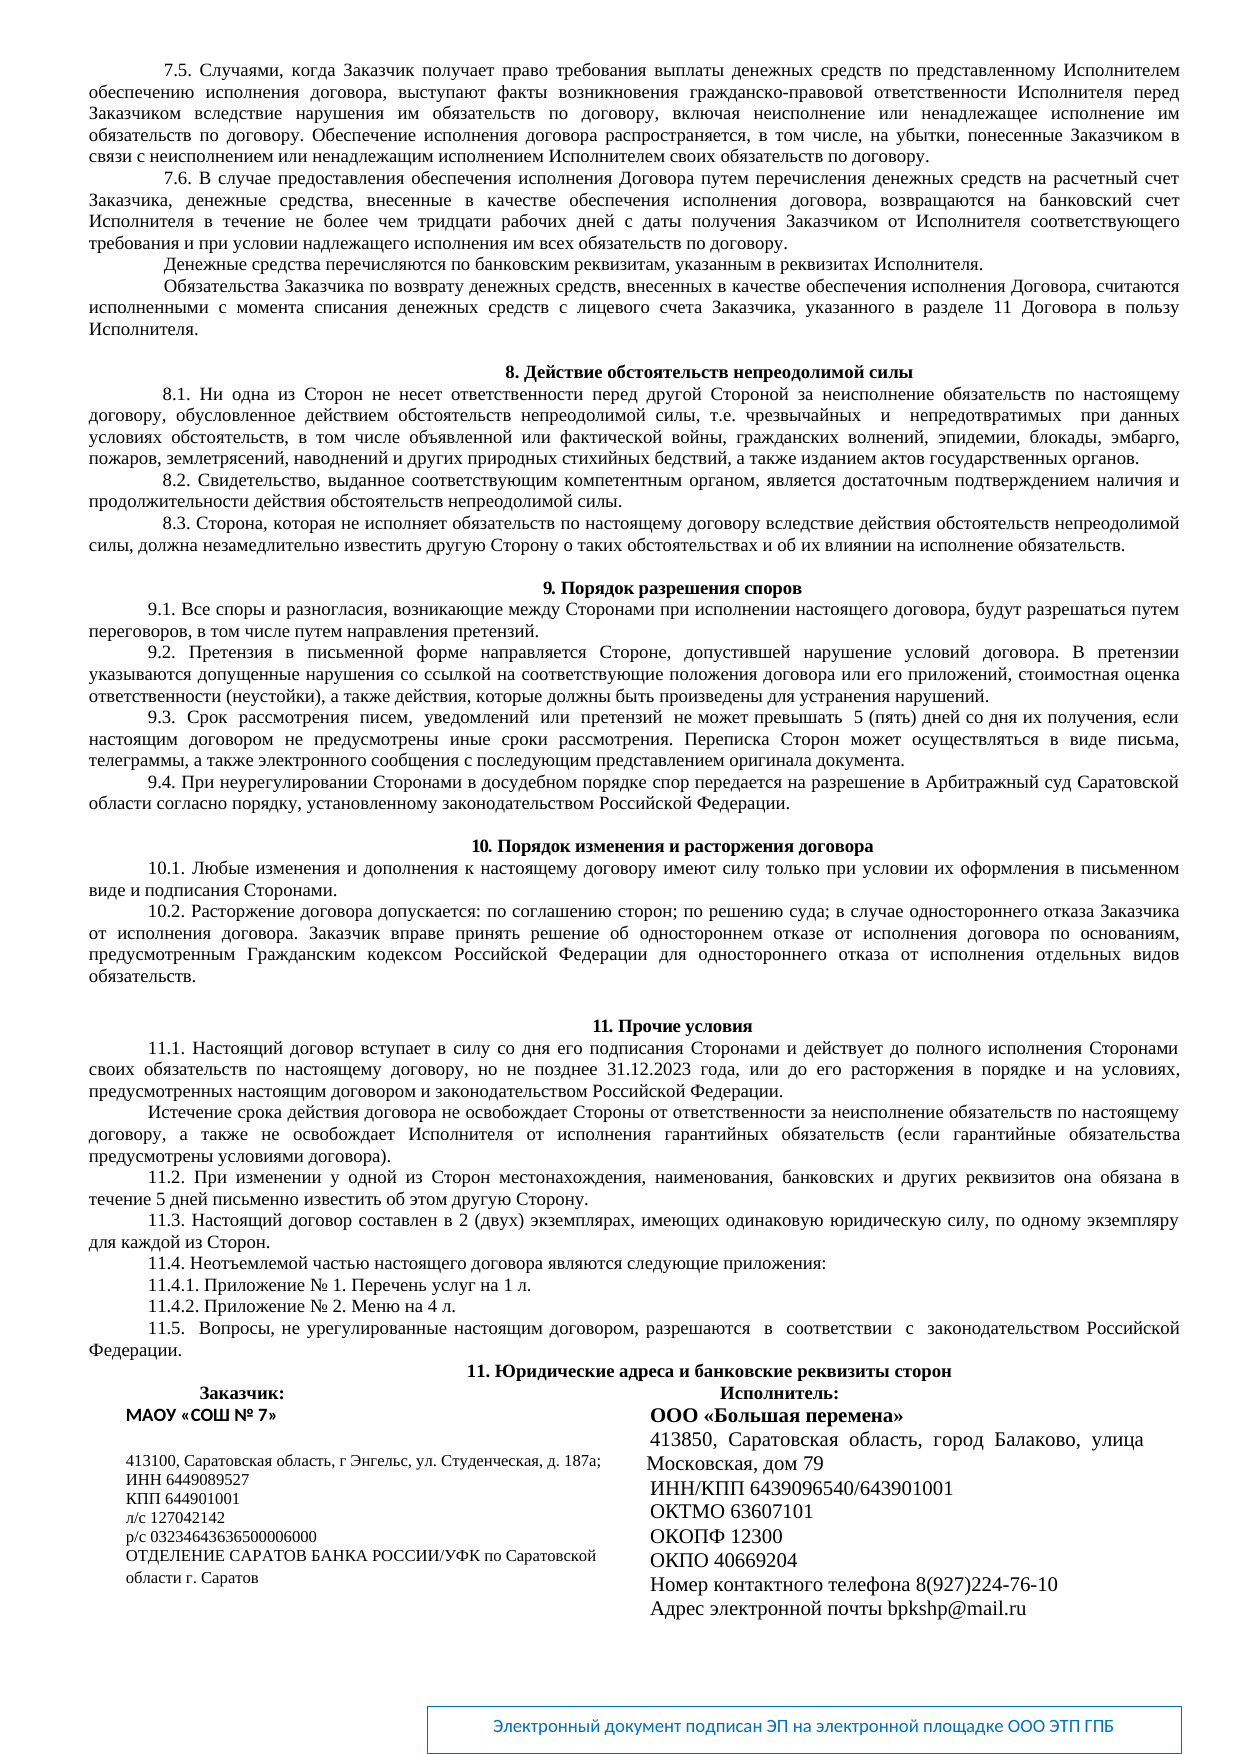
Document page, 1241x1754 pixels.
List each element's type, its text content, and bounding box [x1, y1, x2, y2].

text Истечение срока действия договора не освобождает Стороны от ответственности за неисполнение обязательств по настоящему договору, а также не освобождает Исполнителя от исполнения гарантийных обязательств (если гарантийные обязательства предусмотрены условиями договора). [89, 1101, 1181, 1166]
text 11.5. Вопросы, не урегулированные настоящим договором, разрешаются в соответствии с законодательством Российской Федерации. [89, 1317, 1181, 1360]
text 9.2. Претензия в письменной форме направляется Стороне, допустившей нарушение условий договора. В претензии указываются допущенные нарушения со ссылкой на соответствующие положения договора или его приложений, стоимостная оценка ответственности (неустойки), а также действия, которые должны быть произведены для устранения нарушений. [89, 641, 1181, 706]
text 11.3. Настоящий договор составлен в 2 (двух) экземплярах, имеющих одинаковую юридическую силу, по одному экземпляру для каждой из Сторон. [89, 1209, 1181, 1252]
text 11.4.2. Приложение № 2. Меню на 4 л. [89, 1295, 1181, 1317]
text 11. Прочие условия [89, 1015, 1181, 1037]
text 11.1. Настоящий договор вступает в силу со дня его подписания Сторонами и действует до полного исполнения Сторонами своих обязательств по настоящему договору, но не позднее 31.12.2023 года, или до его расторжения в порядке и на условиях, предусмотренных настоящим договором и законодательством Российской Федерации. [89, 1037, 1181, 1101]
text 7.5. Случаями, когда Заказчик получает право требования выплаты денежных средств по представленному Исполнителем обеспечению исполнения договора, выступают факты возникновения гражданско-правовой ответственности Исполнителя перед Заказчиком вследствие нарушения им обязательств по договору, включая неисполнение или ненадлежащее исполнение им обязательств по договору. Обеспечение исполнения договора распространяется, в том числе, на убытки, понесенные Заказчиком в связи с неисполнением или ненадлежащим исполнением Исполнителем своих обязательств по договору. [89, 59, 1181, 167]
text 11.4. Неотъемлемой частью настоящего договора являются следующие приложения: [89, 1252, 1181, 1274]
text Обязательства Заказчика по возврату денежных средств, внесенных в качестве обеспечения исполнения Договора, считаются исполненными с момента списания денежных средств с лицевого счета Заказчика, указанного в разделе 11 Договора в пользу Исполнителя. [89, 275, 1181, 339]
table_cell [635, 1403, 1156, 1620]
text 10. Порядок изменения и расторжения договора [89, 835, 1181, 857]
table_header Заказчик: [114, 1382, 635, 1403]
text 8.1. Ни одна из Сторон не несет ответственности перед другой Стороной за неисполнение обязательств по настоящему договору, обусловленное действием обстоятельств непреодолимой силы, т.е. чрезвычайных и непредотвратимых при данных условиях обстоятельств, в том числе объявленной или фактической войны, гражданских волнений, эпидемии, блокады, эмбарго, пожаров, землетрясений, наводнений и других природных стихийных бедствий, а также изданием актов государственных органов. [89, 383, 1181, 469]
text 8.3. Сторона, которая не исполняет обязательств по настоящему договору вследствие действия обстоятельств непреодолимой силы, должна незамедлительно известить другую Сторону о таких обстоятельствах и об их влиянии на исполнение обязательств. [89, 512, 1181, 555]
text Денежные средства перечисляются по банковским реквизитам, указанным в реквизитах Исполнителя. [89, 253, 1181, 275]
text 11.2. При изменении у одной из Сторон местонахождения, наименования, банковских и других реквизитов она обязана в течение 5 дней письменно известить об этом другую Сторону. [89, 1166, 1181, 1209]
text 9.3. Срок рассмотрения писем, уведомлений или претензий не может превышать 5 (пять) дней со дня их получения, если настоящим договором не предусмотрены иные сроки рассмотрения. Переписка Сторон может осуществляться в виде письма, телеграммы, а также электронного сообщения с последующим представлением оригинала документа. [89, 706, 1181, 771]
text 9.1. Все споры и разногласия, возникающие между Сторонами при исполнении настоящего договора, будут разрешаться путем переговоров, в том числе путем направления претензий. [89, 598, 1181, 641]
table_header Исполнитель: [635, 1382, 1156, 1403]
text 11. Юридические адреса и банковские реквизиты сторон [162, 1360, 1181, 1382]
text 9.4. При неурегулировании Сторонами в досудебном порядке спор передается на разрешение в Арбитражный суд Саратовской области согласно порядку, установленному законодательством Российской Федерации. [89, 771, 1181, 814]
text 9. Порядок разрешения споров [89, 577, 1181, 598]
text 10.1. Любые изменения и дополнения к настоящему договору имеют силу только при условии их оформления в письменном виде и подписания Сторонами. [89, 857, 1181, 900]
text 8.2. Свидетельство, выданное соответствующим компетентным органом, является достаточным подтверждением наличия и продолжительности действия обстоятельств непреодолимой силы. [89, 469, 1181, 512]
text 7.6. В случае предоставления обеспечения исполнения Договора путем перечисления денежных средств на расчетный счет Заказчика, денежные средства, внесенные в качестве обеспечения исполнения договора, возвращаются на банковский счет Исполнителя в течение не более чем тридцати рабочих дней с даты получения Заказчиком от Исполнителя соответствующего требования и при условии надлежащего исполнения им всех обязательств по договору. [89, 167, 1181, 253]
text 10.2. Расторжение договора допускается: по соглашению сторон; по решению суда; в случае одностороннего отказа Заказчика от исполнения договора. Заказчик вправе принять решение об одностороннем отказе от исполнения договора по основаниям, предусмотренным Гражданским кодексом Российской Федерации для одностороннего отказа от исполнения отдельных видов обязательств. [89, 900, 1181, 986]
text 8. Действие обстоятельств непреодолимой силы [162, 361, 1181, 383]
text 11.4.1. Приложение № 1. Перечень услуг на 1 л. [89, 1274, 1181, 1295]
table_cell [114, 1403, 635, 1620]
